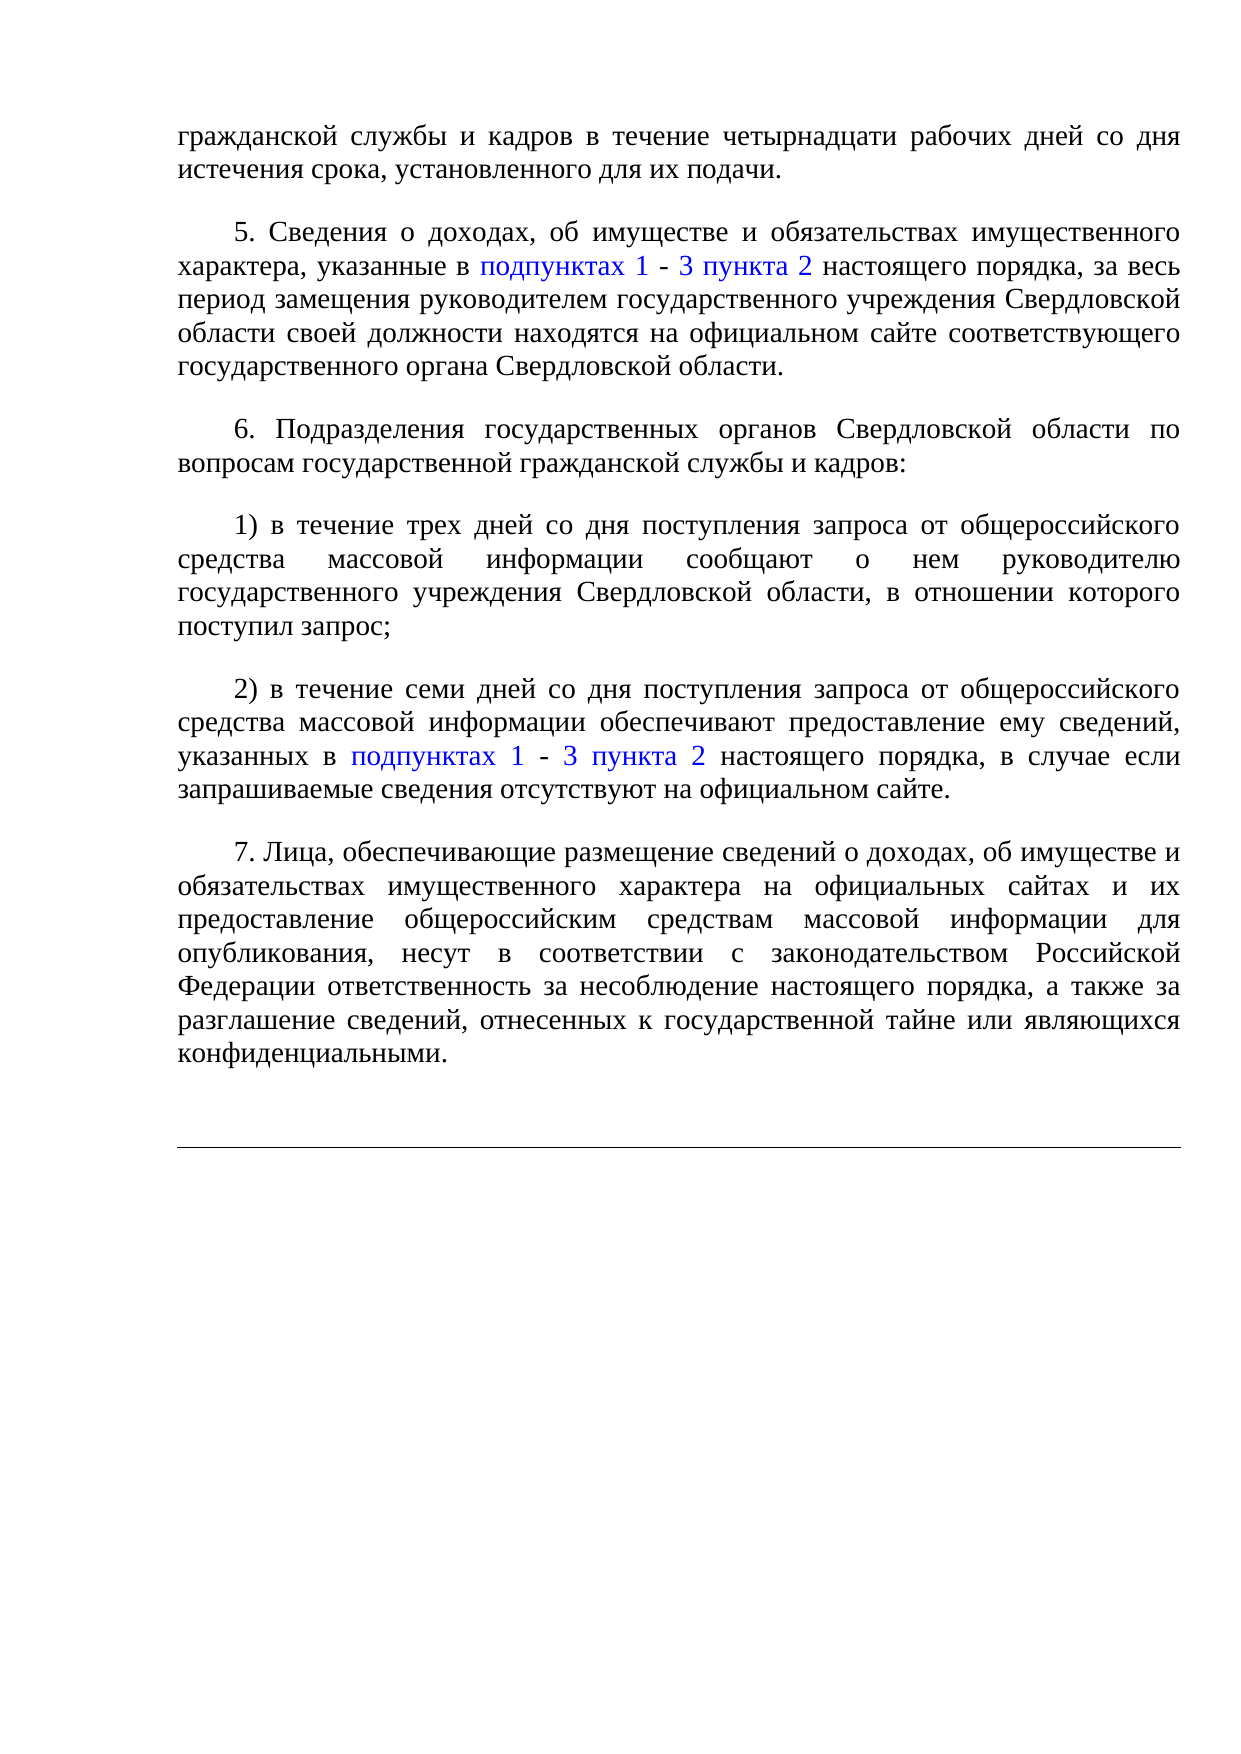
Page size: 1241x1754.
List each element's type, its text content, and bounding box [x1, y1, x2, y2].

text 6. Подразделения государственных органов Свердловской области по вопросам государственной гражданской службы и кадров: [177, 411, 1181, 478]
text 7. Лица, обеспечивающие размещение сведений о доходах, об имуществе и обязательствах имущественного характера на официальных сайтах и их предоставление общероссийским средствам массовой информации для опубликования, несут в соответствии с законодательством Российской Федерации ответственность за несоблюдение настоящего порядка, а также за разглашение сведений, отнесенных к государственной тайне или являющихся конфиденциальными. [177, 834, 1181, 1069]
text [177, 118, 1181, 185]
text 5. Сведения о доходах, об имуществе и обязательствах имущественного характера, указанные в подпунктах 1 - 3 пункта 2 настоящего порядка, за весь период замещения руководителем государственного учреждения Свердловской области своей должности находятся на официальном сайте соответствующего государственного органа Свердловской области. [177, 214, 1181, 382]
text 2) в течение семи дней со дня поступления запроса от общероссийского средства массовой информации обеспечивают предоставление ему сведений, указанных в подпунктах 1 - 3 пункта 2 настоящего порядка, в случае если запрашиваемые сведения отсутствуют на официальном сайте. [177, 671, 1181, 805]
text 1) в течение трех дней со дня поступления запроса от общероссийского средства массовой информации сообщают о нем руководителю государственного учреждения Свердловской области, в отношении которого поступил запрос; [177, 507, 1181, 642]
